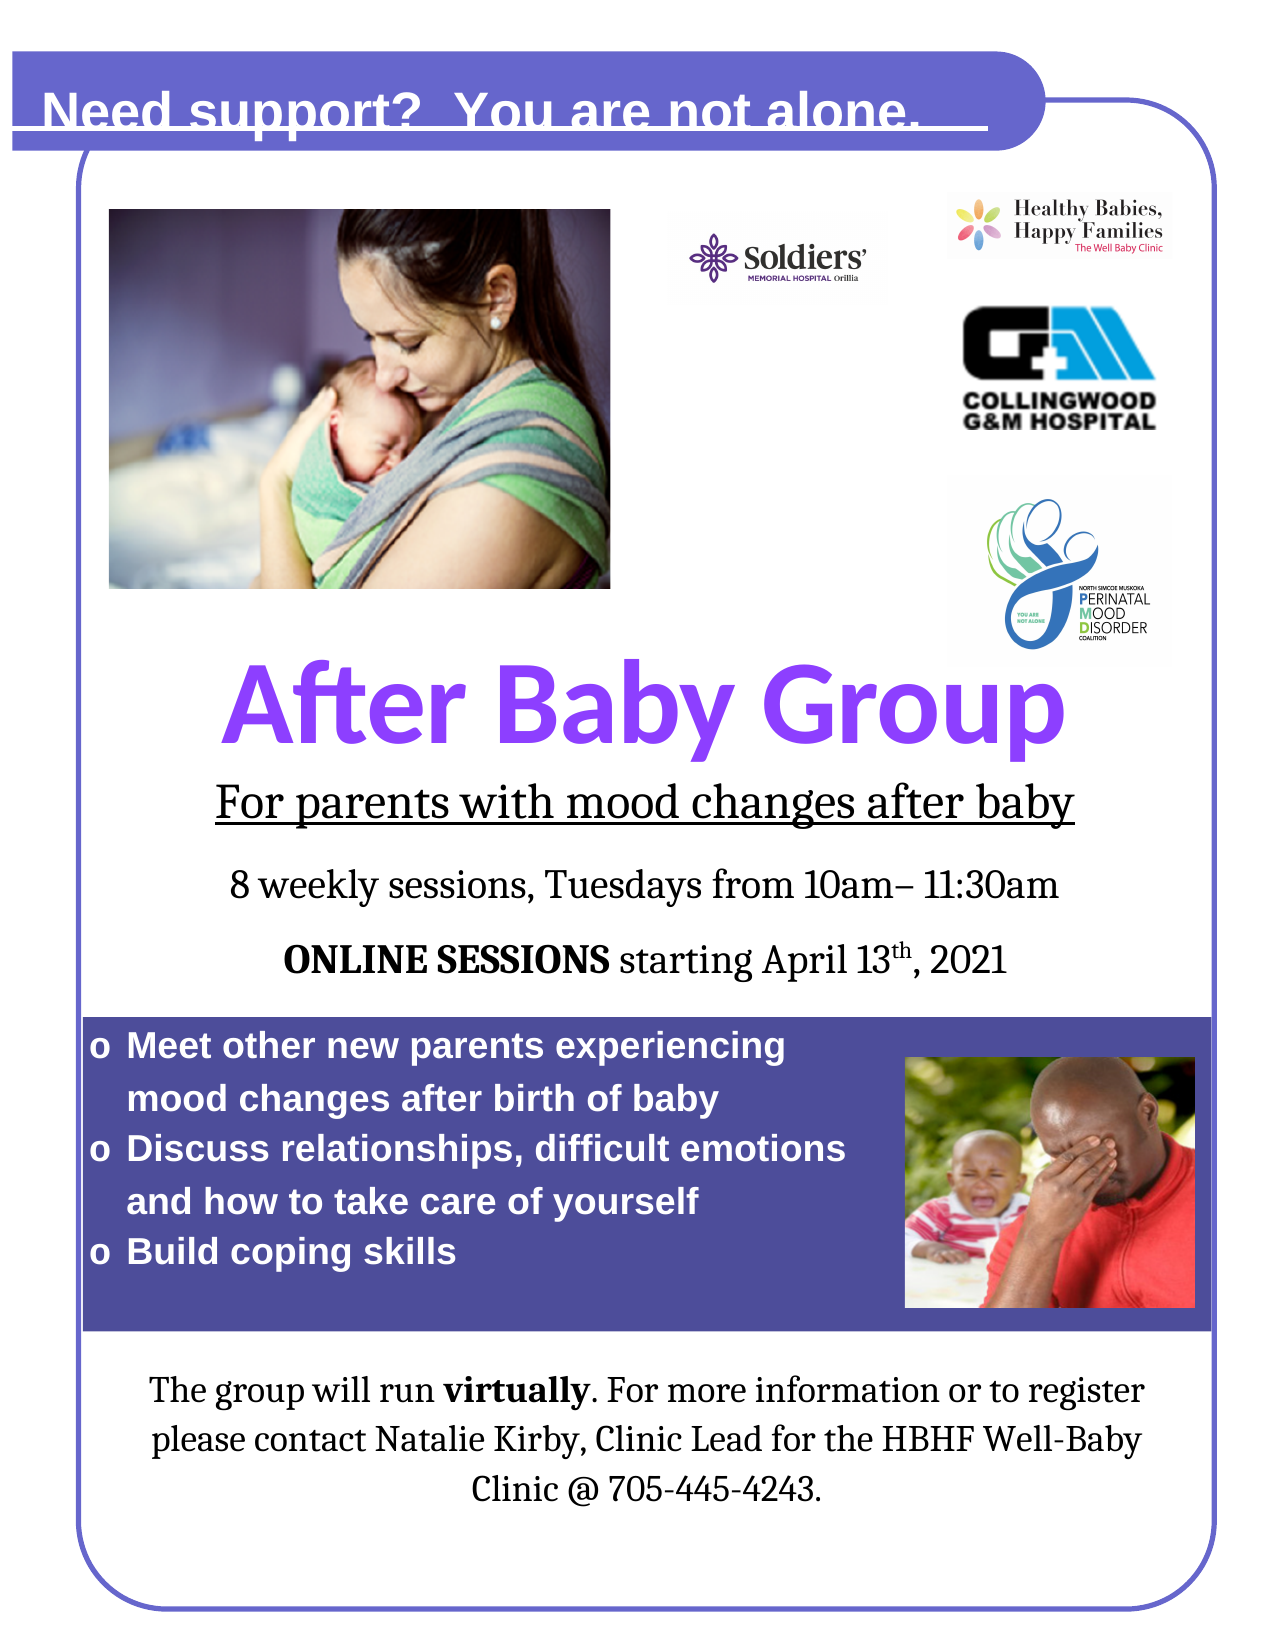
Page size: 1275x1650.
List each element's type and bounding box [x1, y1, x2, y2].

picture [904, 1057, 1195, 1308]
picture [108, 209, 611, 589]
picture [947, 192, 1173, 259]
picture [947, 475, 1173, 667]
picture [667, 211, 888, 305]
picture [955, 262, 1164, 472]
